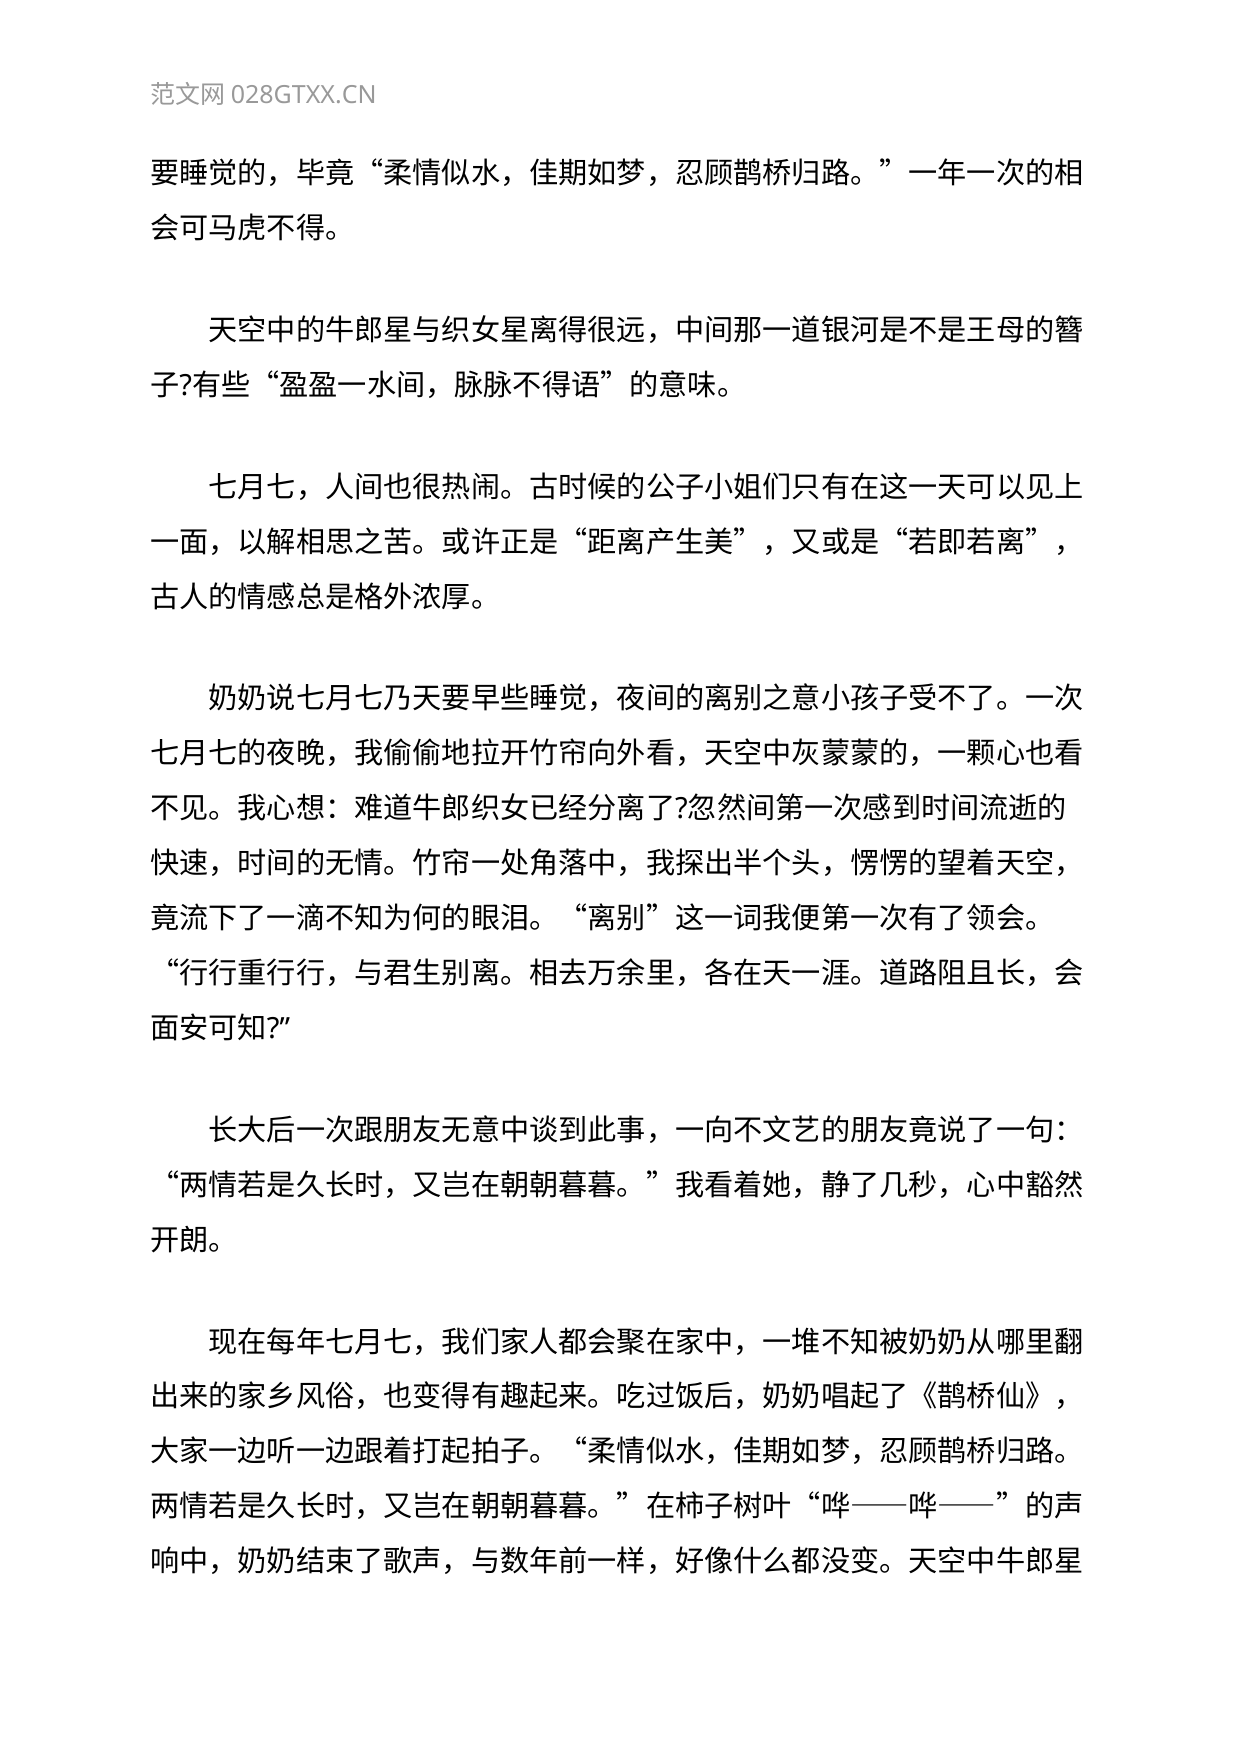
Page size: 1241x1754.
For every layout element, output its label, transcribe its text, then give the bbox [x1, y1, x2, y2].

text 奶奶说七月七乃天要早些睡觉，夜间的离别之意小孩子受不了。一次七月七的夜晚，我偷偷地拉开竹帘向外看，天空中灰蒙蒙的，一颗心也看不见。我心想：难道牛郎织女已经分离了?忽然间第一次感到时间流逝的快速，时间的无情。竹帘一处角落中，我探出半个头，愣愣的望着天空，竟流下了一滴不知为何的眼泪。“离别”这一词我便第一次有了领会。“行行重行行，与君生别离。相去万余里，各在天一涯。道路阻且长，会面安可知?” [150, 675, 1090, 1047]
text 七月七，人间也很热闹。古时候的公子小姐们只有在这一天可以见上一面，以解相思之苦。或许正是“距离产生美”，又或是“若即若离”，古人的情感总是格外浓厚。 [150, 463, 1090, 616]
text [150, 1318, 1090, 1580]
text 长大后一次跟朋友无意中谈到此事，一向不文艺的朋友竟说了一句：“两情若是久长时，又岂在朝朝暮暮。”我看着她，静了几秒，心中豁然开朗。 [150, 1107, 1090, 1259]
text 天空中的牛郎星与织女星离得很远，中间那一道银河是不是王母的簪子?有些“盈盈一水间，脉脉不得语”的意味。 [150, 307, 1090, 404]
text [150, 150, 1090, 247]
